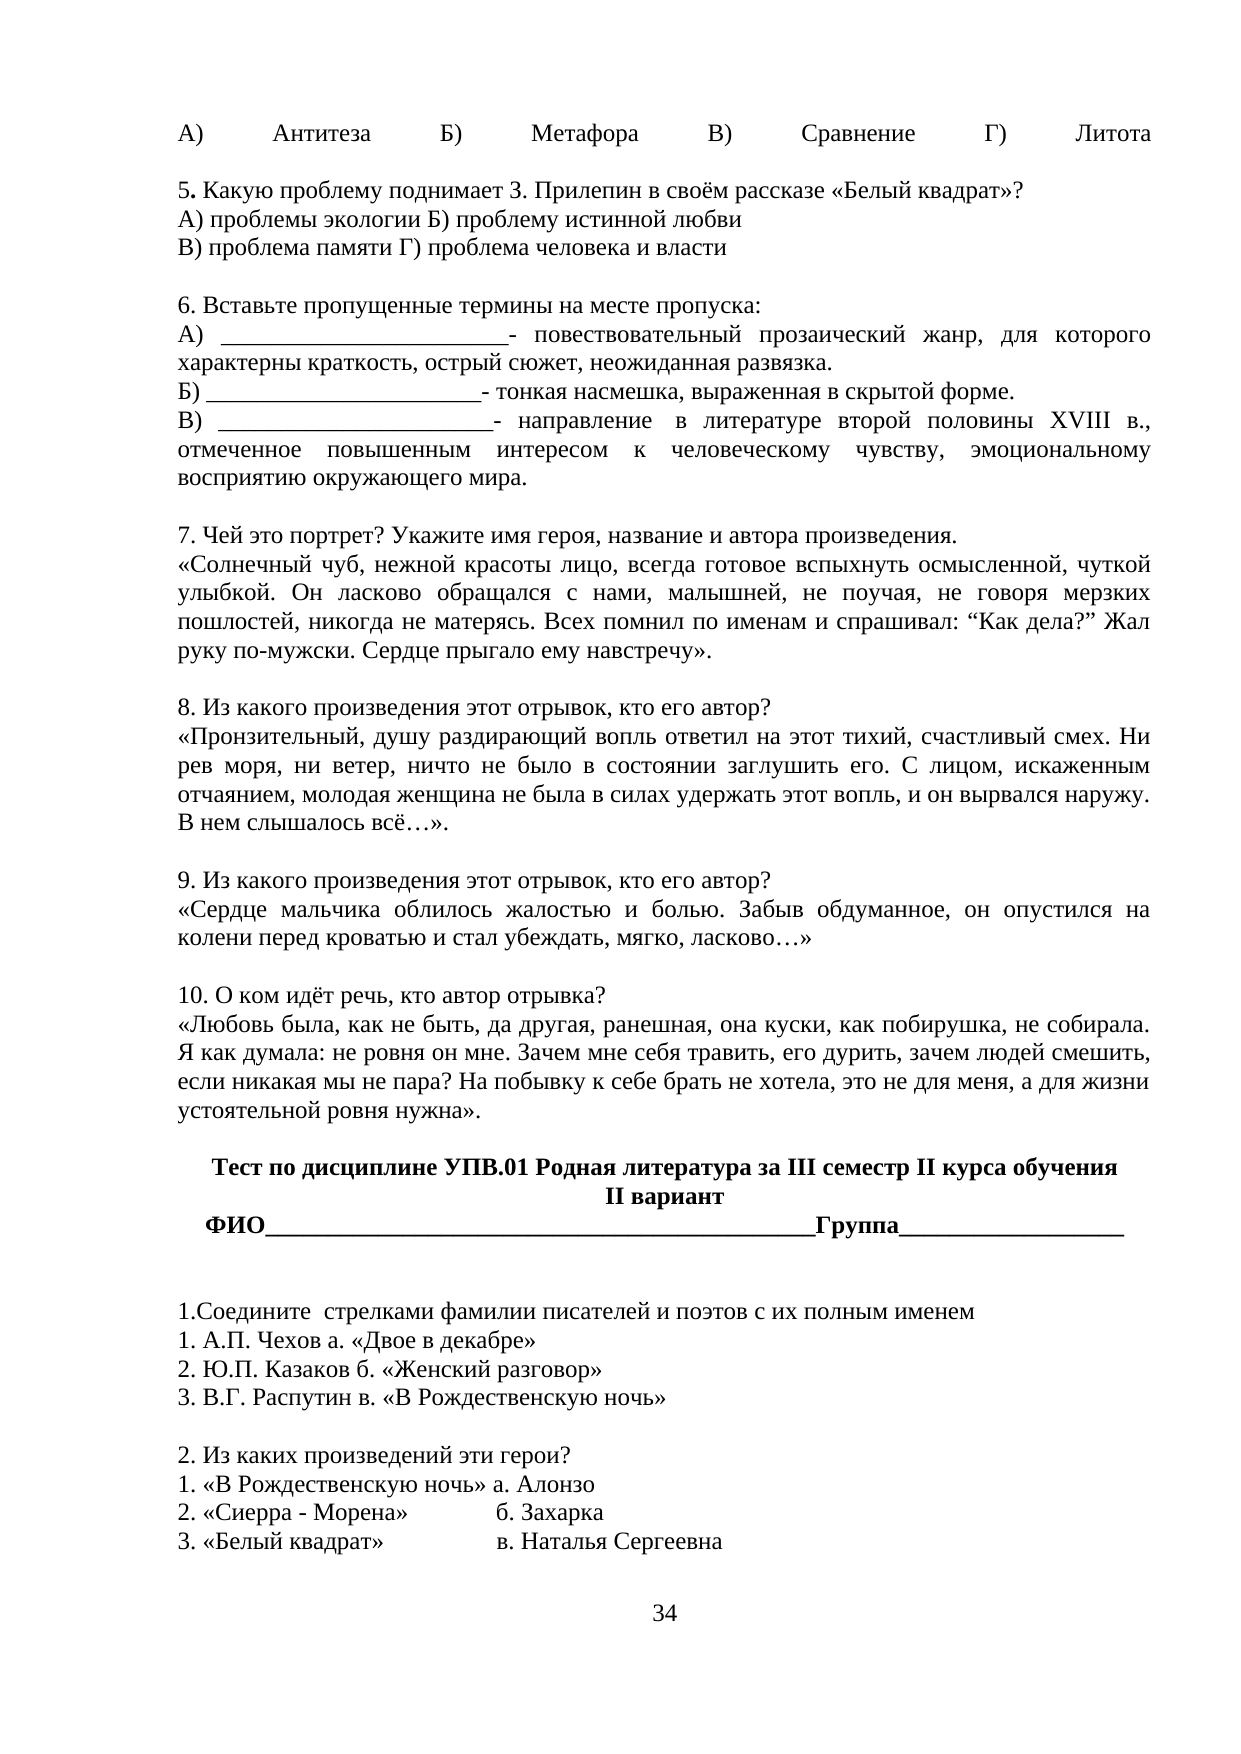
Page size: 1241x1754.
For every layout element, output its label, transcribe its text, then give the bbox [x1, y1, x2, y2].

text А) проблемы экологии Б) проблему истинной любви [177, 204, 1152, 232]
text А) Антитеза Б) Метафора В) Сравнение Г) Литота [177, 118, 1152, 175]
text ФИО____________________________________________Группа__________________ [177, 1210, 1152, 1239]
text 10. О ком идёт речь, кто автор отрывка? [177, 980, 1152, 1009]
text II вариант [177, 1181, 1152, 1210]
text «Пронзительный, душу раздирающий вопль ответил на этот тихий, счастливый смех. Ни рев моря, ни ветер, ничто не было в состоянии заглушить его. С лицом, искаженным отчаянием, молодая женщина не была в силах удержать этот вопль, и он вырвался наружу. В нем слышалось всё…». [177, 721, 1152, 836]
text 2. «Сиерра - Морена» б. Захарка [177, 1497, 1152, 1526]
text 2. Из каких произведений эти герои? [177, 1440, 1152, 1469]
text 1. «В Рождественскую ночь» а. Алонзо [177, 1469, 1152, 1497]
text «Любовь была, как не быть, да другая, ранешная, она куски, как побирушка, не собирала. Я как думала: не ровня он мне. Зачем мне себя травить, его дурить, зачем людей смешить, если никакая мы не пара? На побывку к себе брать не хотела, это не для меня, а для жизни устоятельной ровня нужна». [177, 1009, 1152, 1124]
text Б) ______________________- тонкая насмешка, выраженная в скрытой форме. [177, 376, 1152, 405]
text 5. Какую проблему поднимает З. Прилепин в своём рассказе «Белый квадрат»? [177, 175, 1152, 204]
text 6. Вставьте пропущенные термины на месте пропуска: [177, 290, 1152, 319]
text В) ______________________- направление в литературе второй половины XVIII в., отмеченное повышенным интересом к человеческому чувству, эмоциональному восприятию окружающего мира. [177, 405, 1152, 491]
text 8. Из какого произведения этот отрывок, кто его автор? [177, 692, 1152, 721]
text 2. Ю.П. Казаков б. «Женский разговор» [177, 1354, 1152, 1382]
text 3. «Белый квадрат» в. Наталья Сергеевна [177, 1526, 1152, 1555]
text 9. Из какого произведения этот отрывок, кто его автор? [177, 865, 1152, 894]
text 3. В.Г. Распутин в. «В Рождественскую ночь» [177, 1382, 1152, 1411]
text «Сердце мальчика облилось жалостью и болью. Забыв обдуманное, он опустился на колени перед кроватью и стал убеждать, мягко, ласково…» [177, 894, 1152, 951]
text Тест по дисциплине УПВ.01 Родная литература за III семестр II курса обучения [177, 1152, 1152, 1181]
text 1. А.П. Чехов а. «Двое в декабре» [177, 1325, 1152, 1354]
text 7. Чей это портрет? Укажите имя героя, название и автора произведения. [177, 520, 1152, 549]
text «Солнечный чуб, нежной красоты лицо, всегда готовое вспыхнуть осмысленной, чуткой улыбкой. Он ласково обращался с нами, малышней, не поучая, не говоря мерзких пошлостей, никогда не матерясь. Всех помнил по именам и спрашивал: “Как дела?” Жал руку по-мужски. Сердце прыгало ему навстречу». [177, 549, 1152, 664]
text А) _______________________- повествовательный прозаический жанр, для которого характерны краткость, острый сюжет, неожиданная развязка. [177, 319, 1152, 376]
text 1.Соедините стрелками фамилии писателей и поэтов с их полным именем [177, 1296, 1152, 1325]
text В) проблема памяти Г) проблема человека и власти [177, 232, 1152, 261]
